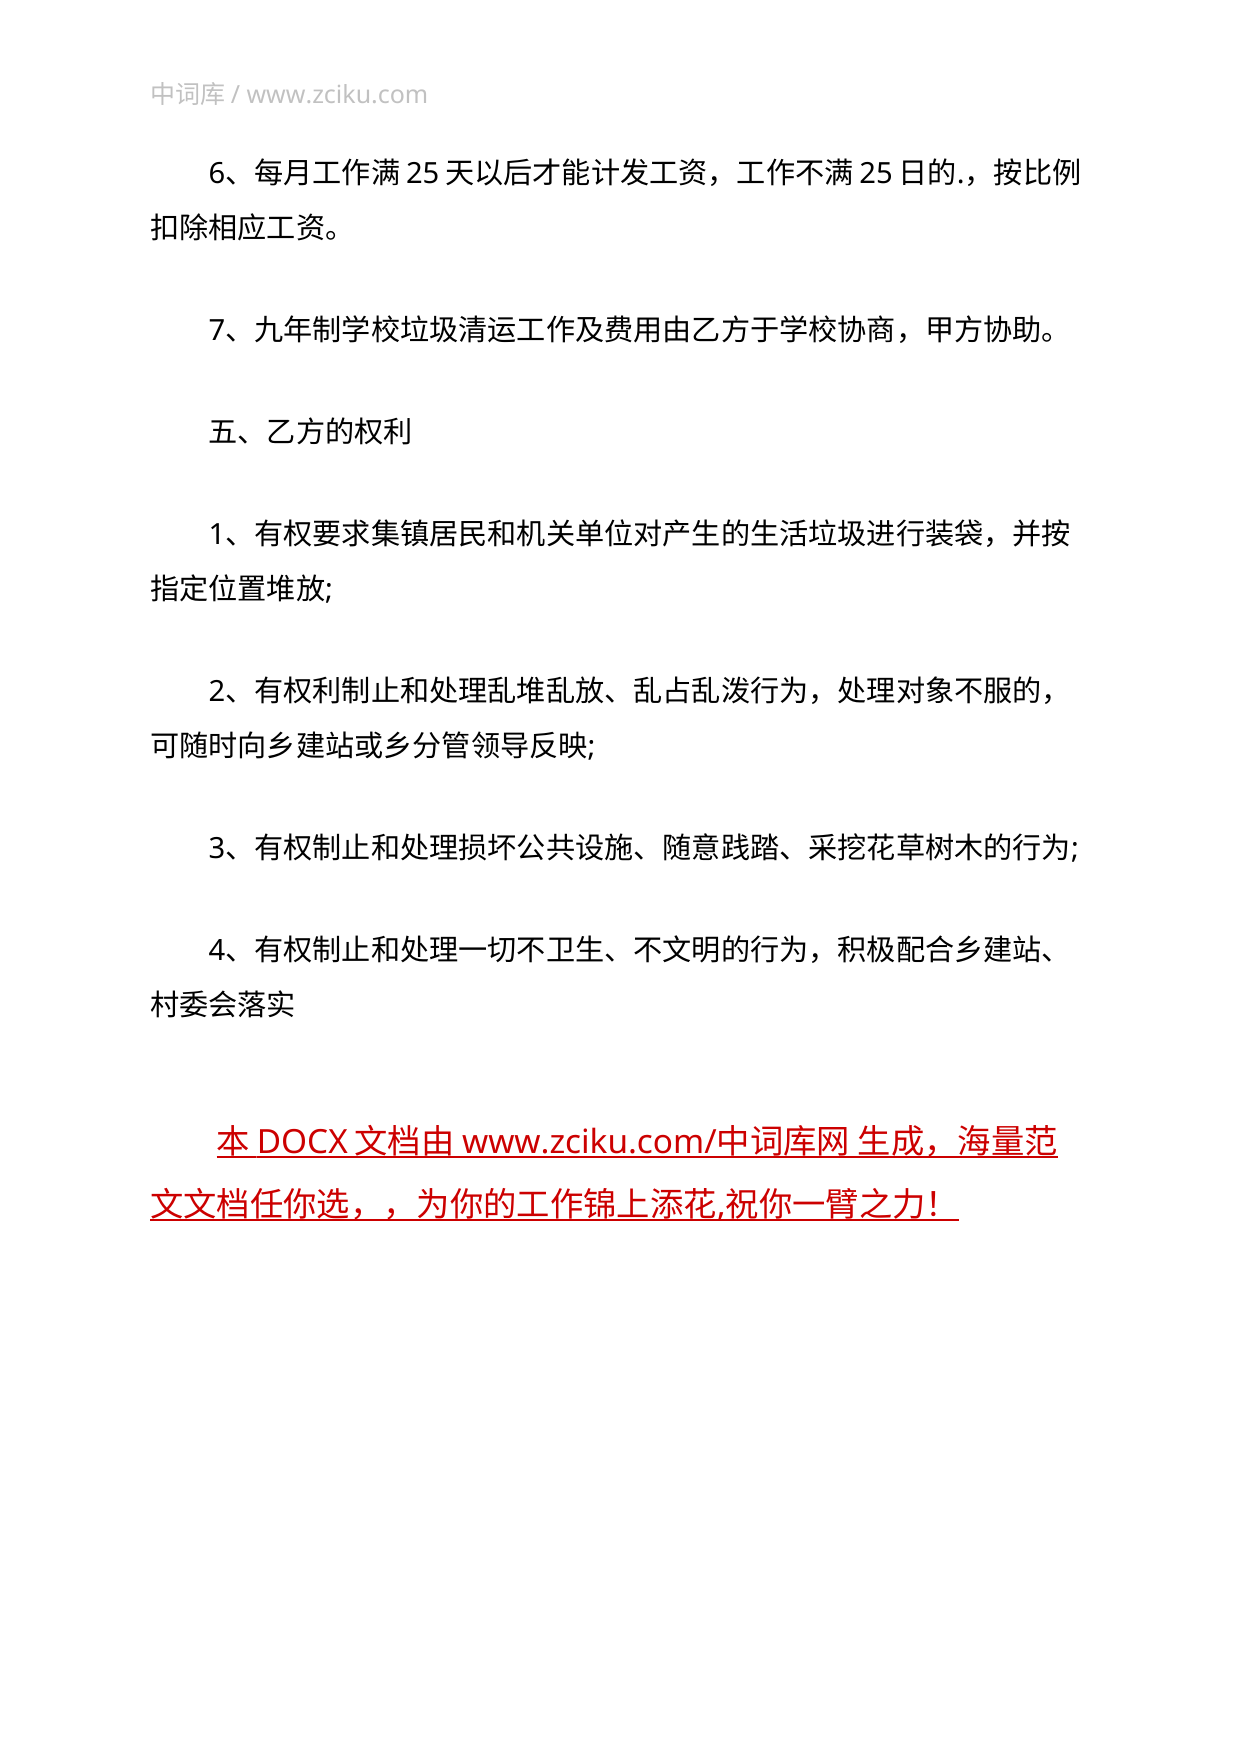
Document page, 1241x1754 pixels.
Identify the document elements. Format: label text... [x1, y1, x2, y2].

text 2、有权利制止和处理乱堆乱放、乱占乱泼行为，处理对象不服的，可随时向乡建站或乡分管领导反映; [150, 667, 1090, 765]
text 1、有权要求集镇居民和机关单位对产生的生活垃圾进行装袋，并按指定位置堆放; [150, 511, 1090, 608]
text 7、九年制学校垃圾清运工作及费用由乙方于学校协商，甲方协助。 [150, 307, 1090, 349]
text 五、乙方的权利 [150, 409, 1090, 451]
text 4、有权制止和处理一切不卫生、不文明的行为，积极配合乡建站、村委会落实 [150, 926, 1090, 1024]
text 本DOCX文档由 www.zciku.com/中词库网 生成，海量范文文档任你选，，为你的工作锦上添花,祝你一臂之力！ [150, 1114, 1090, 1226]
text 3、有权制止和处理损坏公共设施、随意践踏、采挖花草树木的行为; [150, 824, 1090, 867]
text 6、每月工作满25天以后才能计发工资，工作不满25日的.，按比例扣除相应工资。 [150, 150, 1090, 247]
